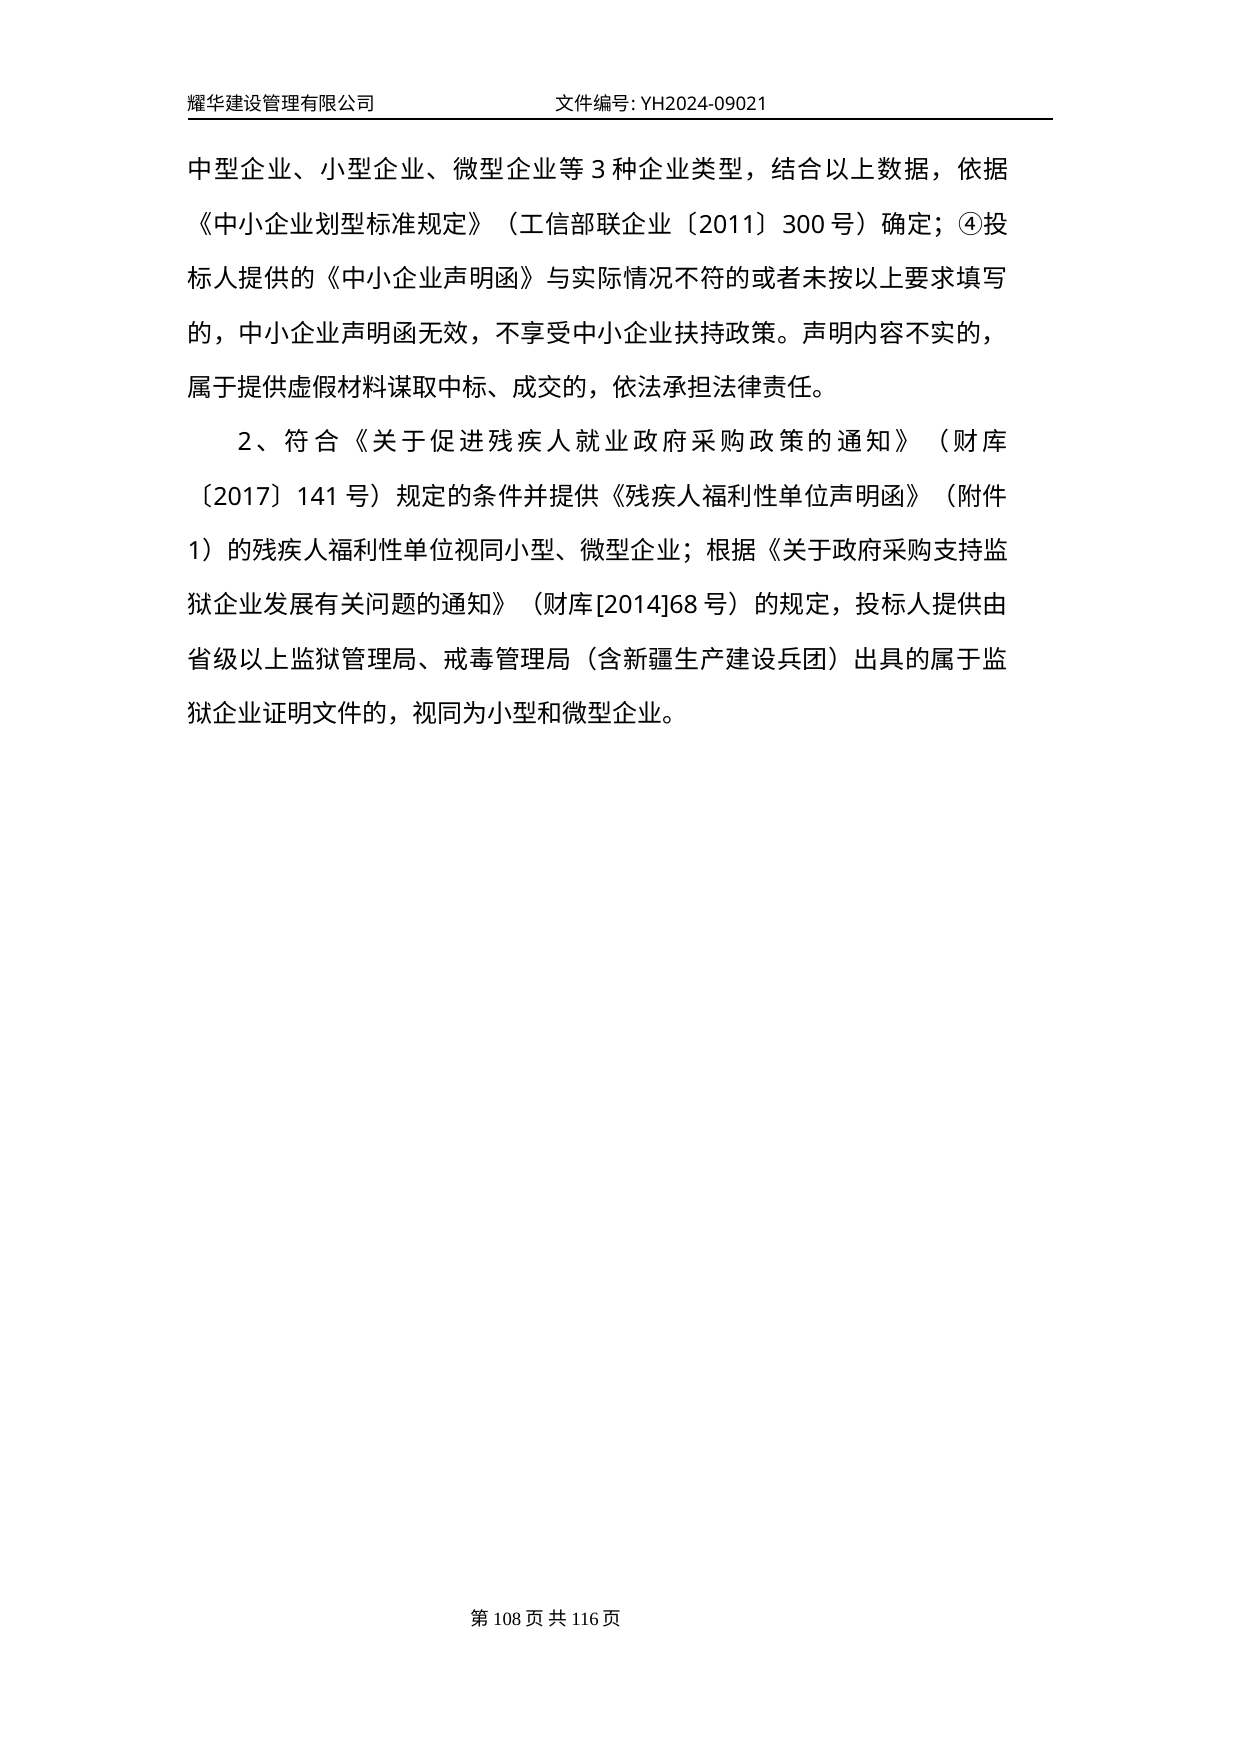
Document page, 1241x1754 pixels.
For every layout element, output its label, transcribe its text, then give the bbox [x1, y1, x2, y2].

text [187, 150, 1009, 404]
text 2、符合《关于促进残疾人就业政府采购政策的通知》（财库〔2017〕141号）规定的条件并提供《残疾人福利性单位声明函》（附件1）的残疾人福利性单位视同小型、微型企业；根据《关于政府采购支持监狱企业发展有关问题的通知》（财库[2014]68号）的规定，投标人提供由省级以上监狱管理局、戒毒管理局（含新疆生产建设兵团）出具的属于监狱企业证明文件的，视同为小型和微型企业。 [187, 422, 1009, 730]
